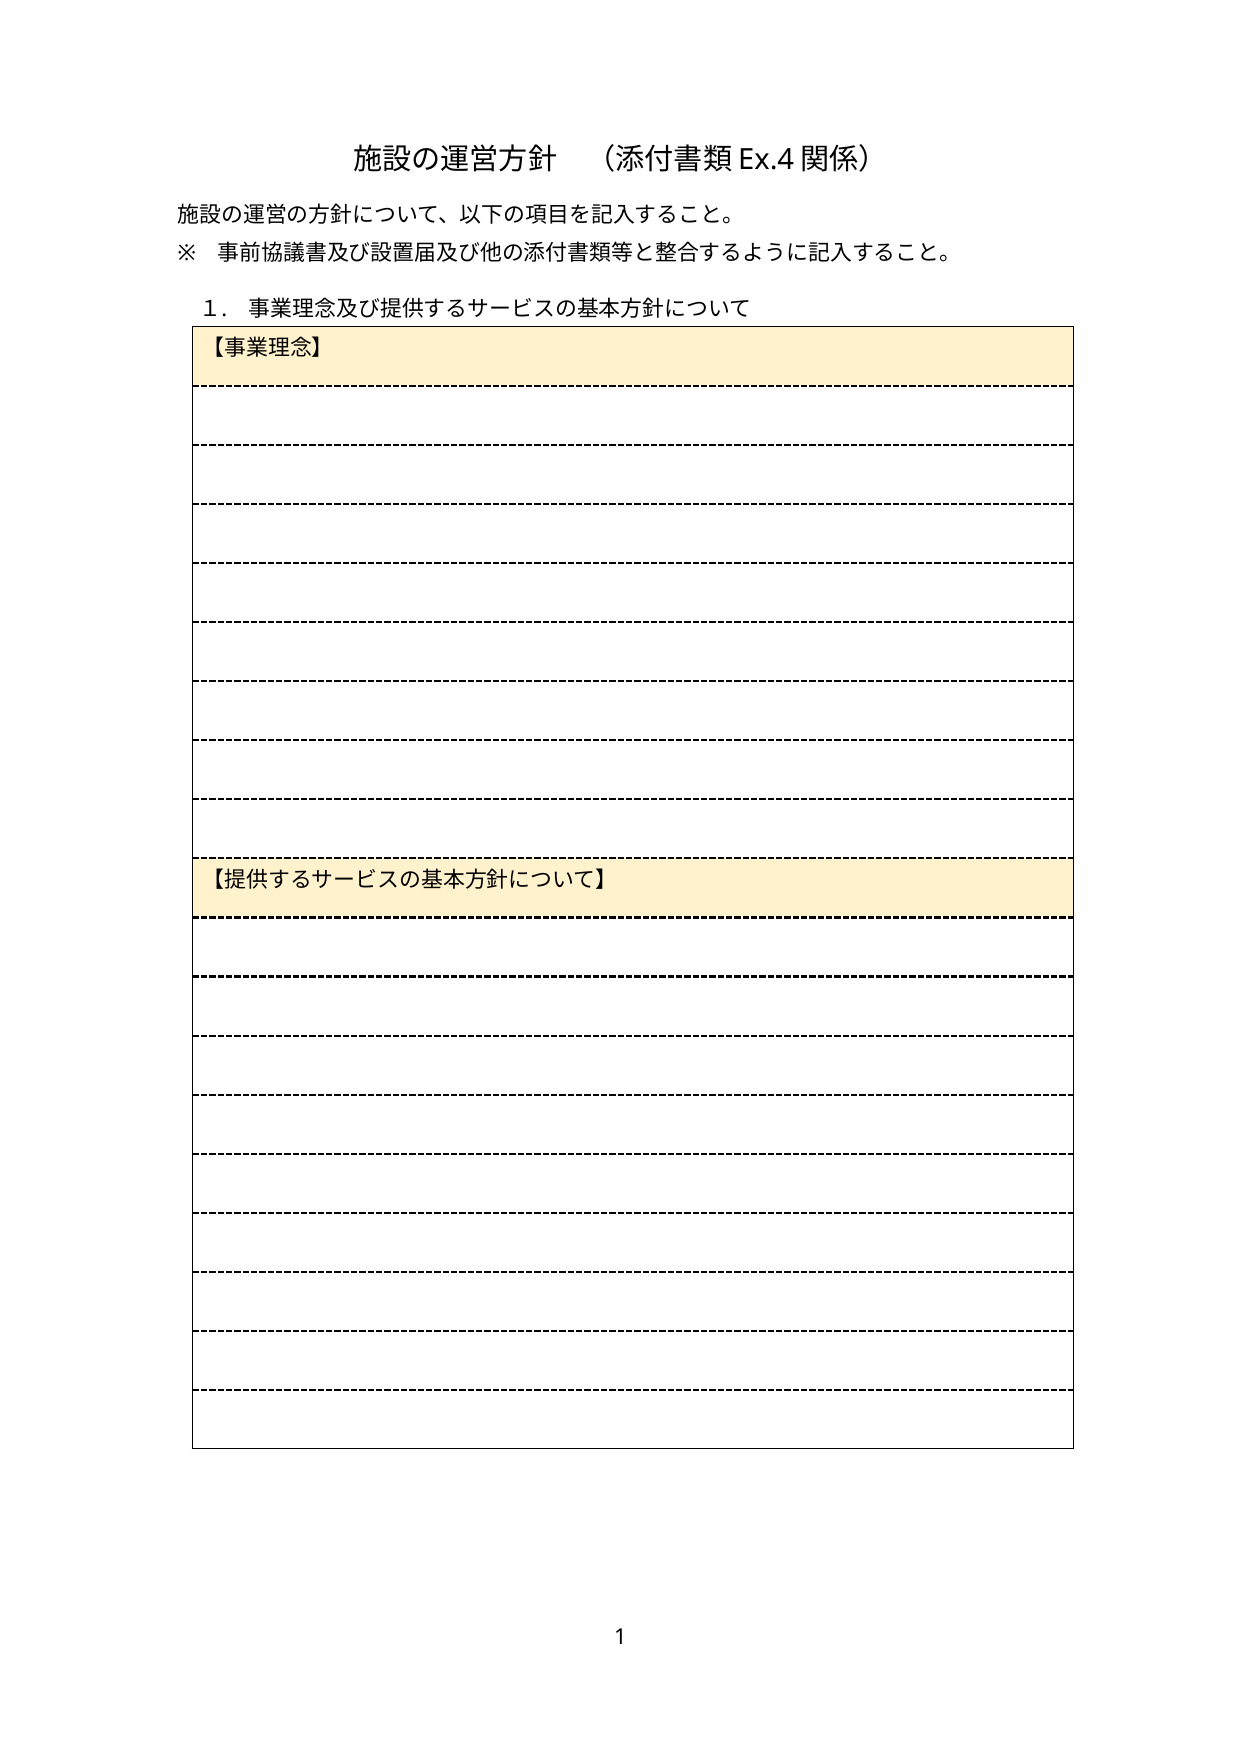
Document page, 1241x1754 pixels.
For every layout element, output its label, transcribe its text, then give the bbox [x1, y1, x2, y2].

table_cell [193, 1153, 1073, 1212]
table_cell [193, 503, 1073, 562]
table_cell [193, 739, 1073, 798]
table_cell [193, 1271, 1073, 1330]
table_cell [193, 798, 1073, 857]
table_cell [193, 1094, 1073, 1153]
text １. 事業理念及び提供するサービスの基本方針について [177, 288, 1063, 326]
table_cell [193, 1330, 1073, 1389]
text 施設の運営の方針について、以下の項目を記入すること。 [177, 194, 1063, 232]
table_cell [193, 916, 1073, 975]
table_cell [193, 385, 1073, 444]
table_cell 【提供するサービスの基本方針について】 [193, 857, 1073, 916]
table_cell [193, 1212, 1073, 1271]
table_cell [193, 1389, 1073, 1448]
table_cell [193, 680, 1073, 739]
text 施設の運営方針 （添付書類Ex.4関係） [177, 119, 1063, 194]
table_cell [193, 1035, 1073, 1093]
table_cell [193, 621, 1073, 680]
text ※ 事前協議書及び設置届及び他の添付書類等と整合するように記入すること。 [177, 232, 1063, 269]
table_cell [193, 562, 1073, 621]
table_cell [193, 975, 1073, 1034]
table_header 【事業理念】 [193, 327, 1073, 385]
table_cell [193, 444, 1073, 503]
